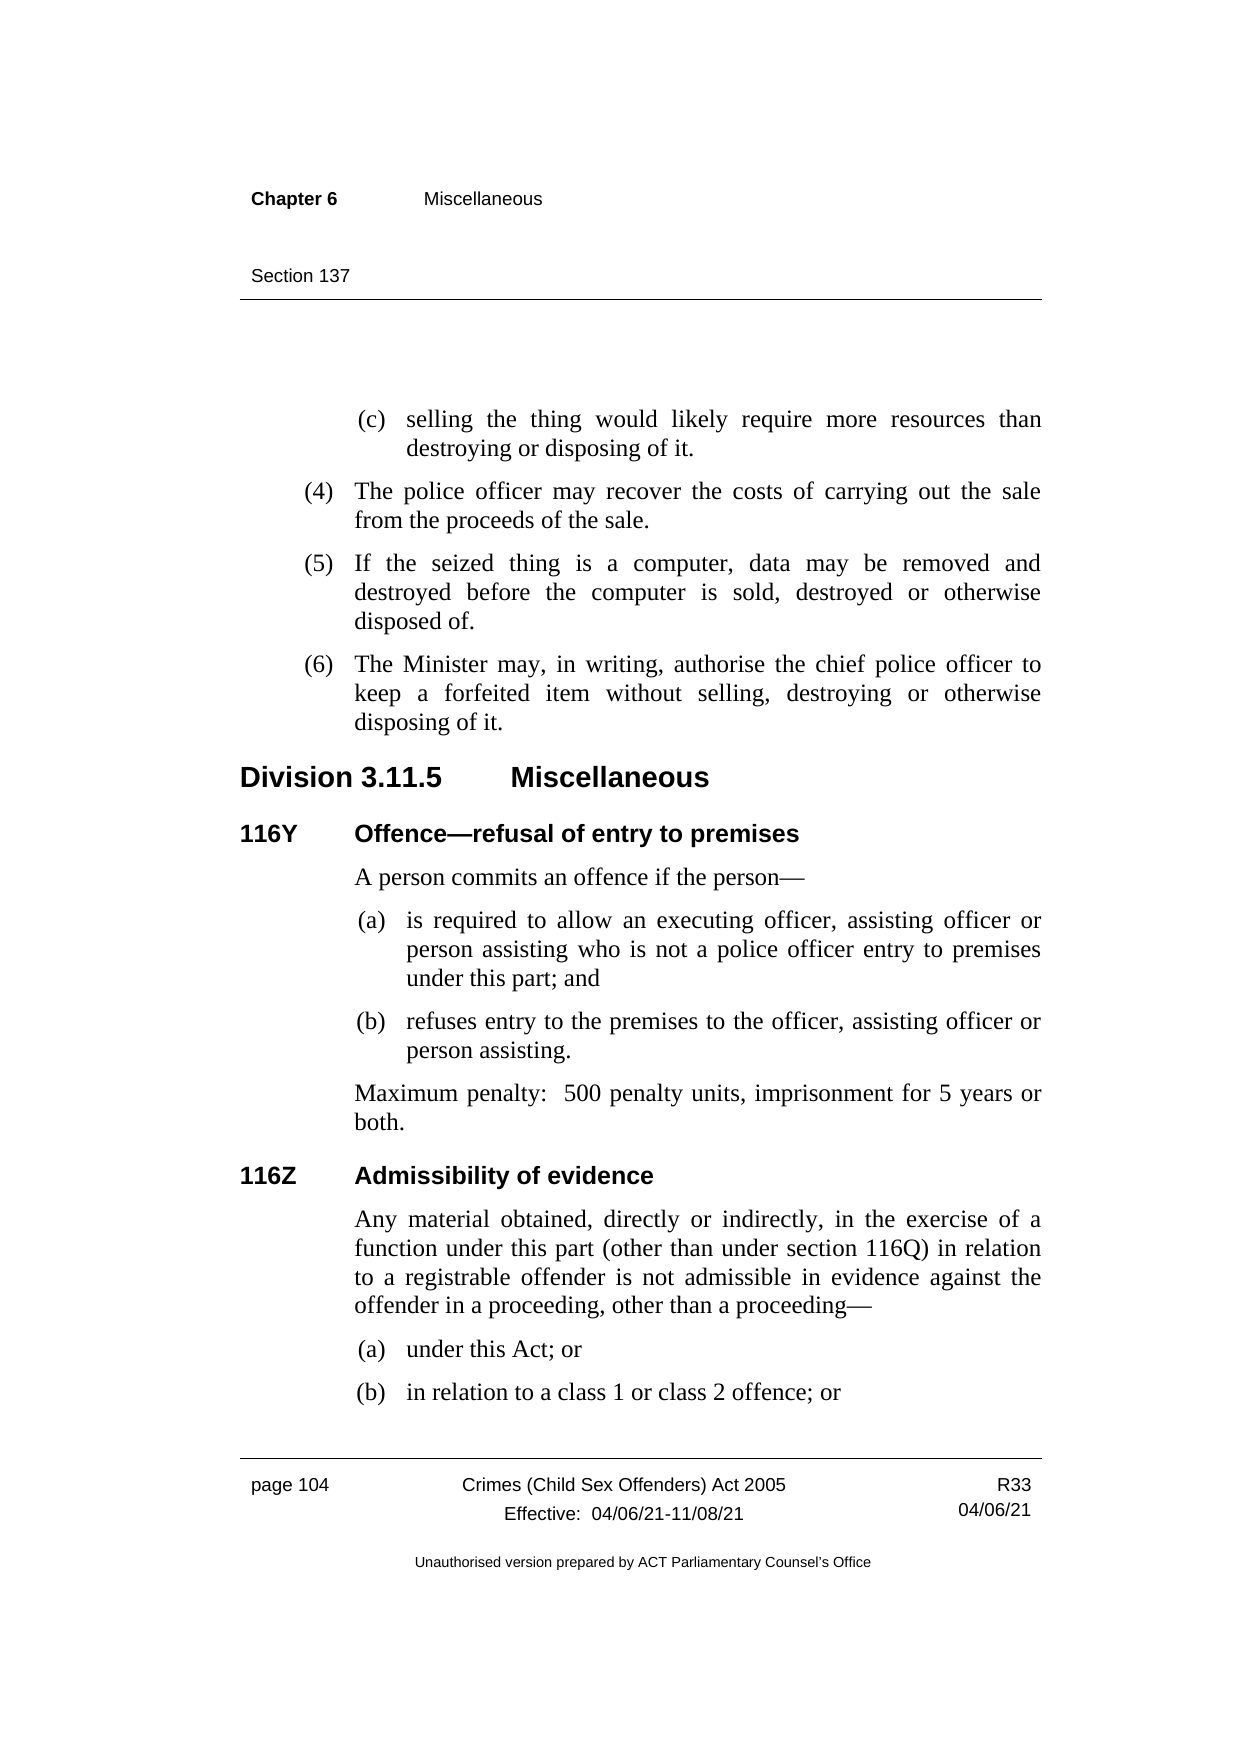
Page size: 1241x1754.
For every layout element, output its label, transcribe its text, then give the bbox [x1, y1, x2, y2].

text (b) in relation to a class 1 or class 2 offence; or [239, 1377, 1042, 1406]
text (b) refuses entry to the premises to the officer, assisting officer or person assisting. [239, 1006, 1042, 1064]
text 116Z Admissibility of evidence [239, 1161, 1042, 1190]
text Any material obtained, directly or indirectly, in the exercise of a function under this part (other than under section 116Q) in relation to a registrable offender is not admissible in evidence against the offender in a proceeding, other than a proceeding— [354, 1204, 1042, 1319]
text (6) The Minister may, in writing, authorise the chief police officer to keep a forfeited item without selling, destroying or otherwise disposing of it. [239, 649, 1042, 735]
text 116Y Offence—refusal of entry to premises [239, 819, 1042, 848]
text (5) If the seized thing is a computer, data may be removed and destroyed before the computer is sold, destroyed or otherwise disposed of. [239, 548, 1042, 634]
text (c) selling the thing would likely require more resources than destroying or disposing of it. [239, 404, 1042, 462]
text Division 3.11.5 Miscellaneous [239, 760, 1042, 794]
text (a) under this Act; or [239, 1334, 1042, 1363]
text Maximum penalty: 500 penalty units, imprisonment for 5 years or both. [354, 1078, 1042, 1136]
text (a) is required to allow an executing officer, assisting officer or person assisting who is not a police officer entry to premises under this part; and [239, 906, 1042, 992]
text A person commits an offence if the person— [354, 862, 1042, 891]
text (4) The police officer may recover the costs of carrying out the sale from the proceeds of the sale. [239, 476, 1042, 534]
